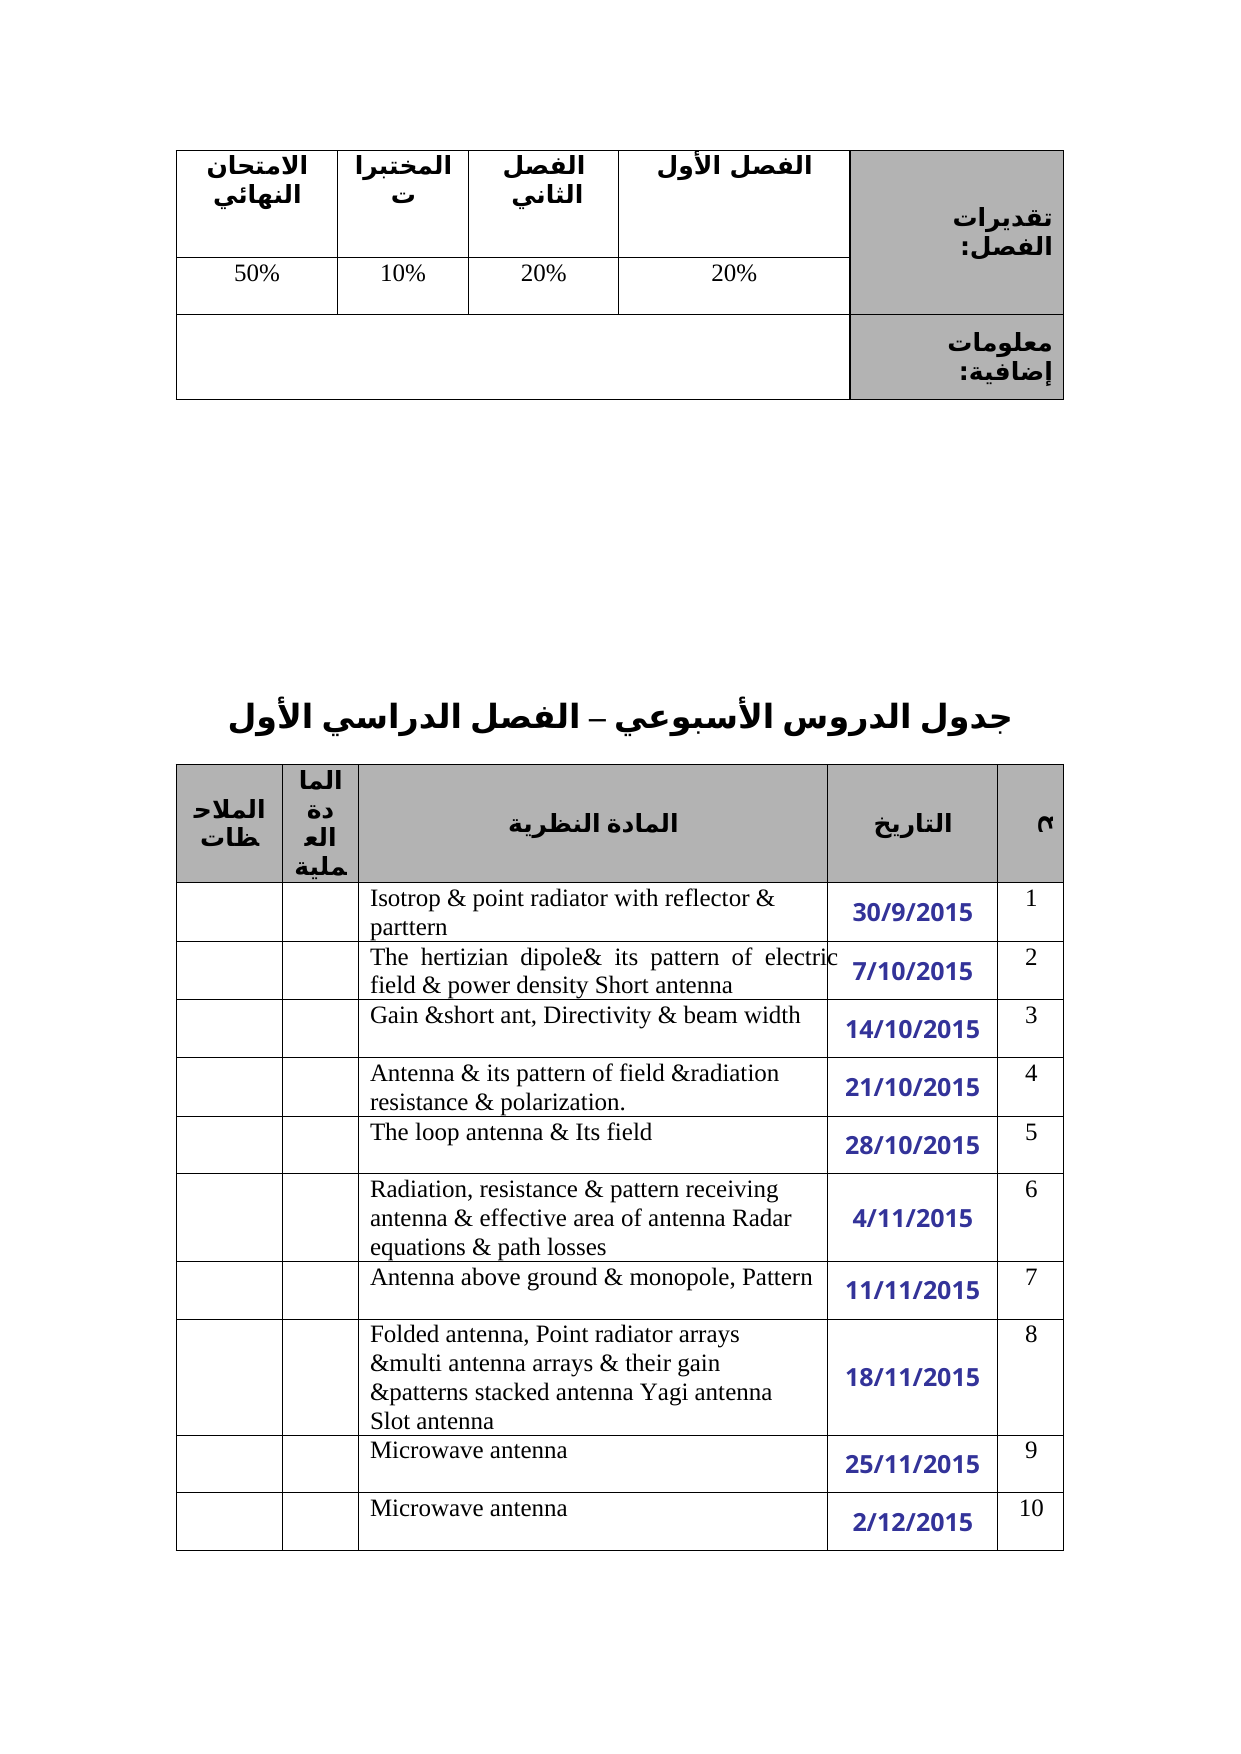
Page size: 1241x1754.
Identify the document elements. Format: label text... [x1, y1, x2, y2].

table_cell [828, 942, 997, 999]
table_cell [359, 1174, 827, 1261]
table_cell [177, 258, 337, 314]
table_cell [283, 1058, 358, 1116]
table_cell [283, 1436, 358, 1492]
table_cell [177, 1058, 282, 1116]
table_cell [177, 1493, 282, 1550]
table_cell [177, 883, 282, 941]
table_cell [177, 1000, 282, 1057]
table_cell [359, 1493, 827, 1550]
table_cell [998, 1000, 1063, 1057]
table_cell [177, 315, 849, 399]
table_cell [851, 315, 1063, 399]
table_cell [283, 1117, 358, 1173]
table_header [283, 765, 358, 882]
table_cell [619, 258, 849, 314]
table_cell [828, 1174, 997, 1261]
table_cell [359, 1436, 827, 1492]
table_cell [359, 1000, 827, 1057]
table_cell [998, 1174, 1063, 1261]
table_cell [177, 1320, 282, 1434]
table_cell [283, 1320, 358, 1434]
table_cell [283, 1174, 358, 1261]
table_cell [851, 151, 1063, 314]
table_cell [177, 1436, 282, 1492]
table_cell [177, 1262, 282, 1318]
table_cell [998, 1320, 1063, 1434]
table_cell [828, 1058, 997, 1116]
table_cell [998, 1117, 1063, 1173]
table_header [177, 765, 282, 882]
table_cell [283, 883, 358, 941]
text جدول الدروس الأسبوعي – الفصل الدراسي الأول [187, 697, 1053, 735]
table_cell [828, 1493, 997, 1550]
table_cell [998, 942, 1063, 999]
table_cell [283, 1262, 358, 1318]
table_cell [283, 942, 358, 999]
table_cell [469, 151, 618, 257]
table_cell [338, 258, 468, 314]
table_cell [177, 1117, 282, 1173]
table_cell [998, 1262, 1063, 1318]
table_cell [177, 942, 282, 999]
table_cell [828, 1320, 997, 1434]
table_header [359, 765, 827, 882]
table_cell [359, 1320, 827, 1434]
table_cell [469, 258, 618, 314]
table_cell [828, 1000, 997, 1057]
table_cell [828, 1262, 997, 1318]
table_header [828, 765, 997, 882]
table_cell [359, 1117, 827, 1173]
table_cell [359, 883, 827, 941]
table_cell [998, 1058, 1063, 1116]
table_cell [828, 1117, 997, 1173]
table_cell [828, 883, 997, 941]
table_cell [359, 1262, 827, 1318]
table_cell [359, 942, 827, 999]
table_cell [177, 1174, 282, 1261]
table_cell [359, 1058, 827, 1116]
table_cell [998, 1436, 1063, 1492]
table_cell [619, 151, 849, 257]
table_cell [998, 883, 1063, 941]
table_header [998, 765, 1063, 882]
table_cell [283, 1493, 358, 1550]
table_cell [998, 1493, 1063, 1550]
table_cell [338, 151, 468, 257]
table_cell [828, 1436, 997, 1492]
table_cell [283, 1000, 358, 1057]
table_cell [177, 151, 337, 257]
